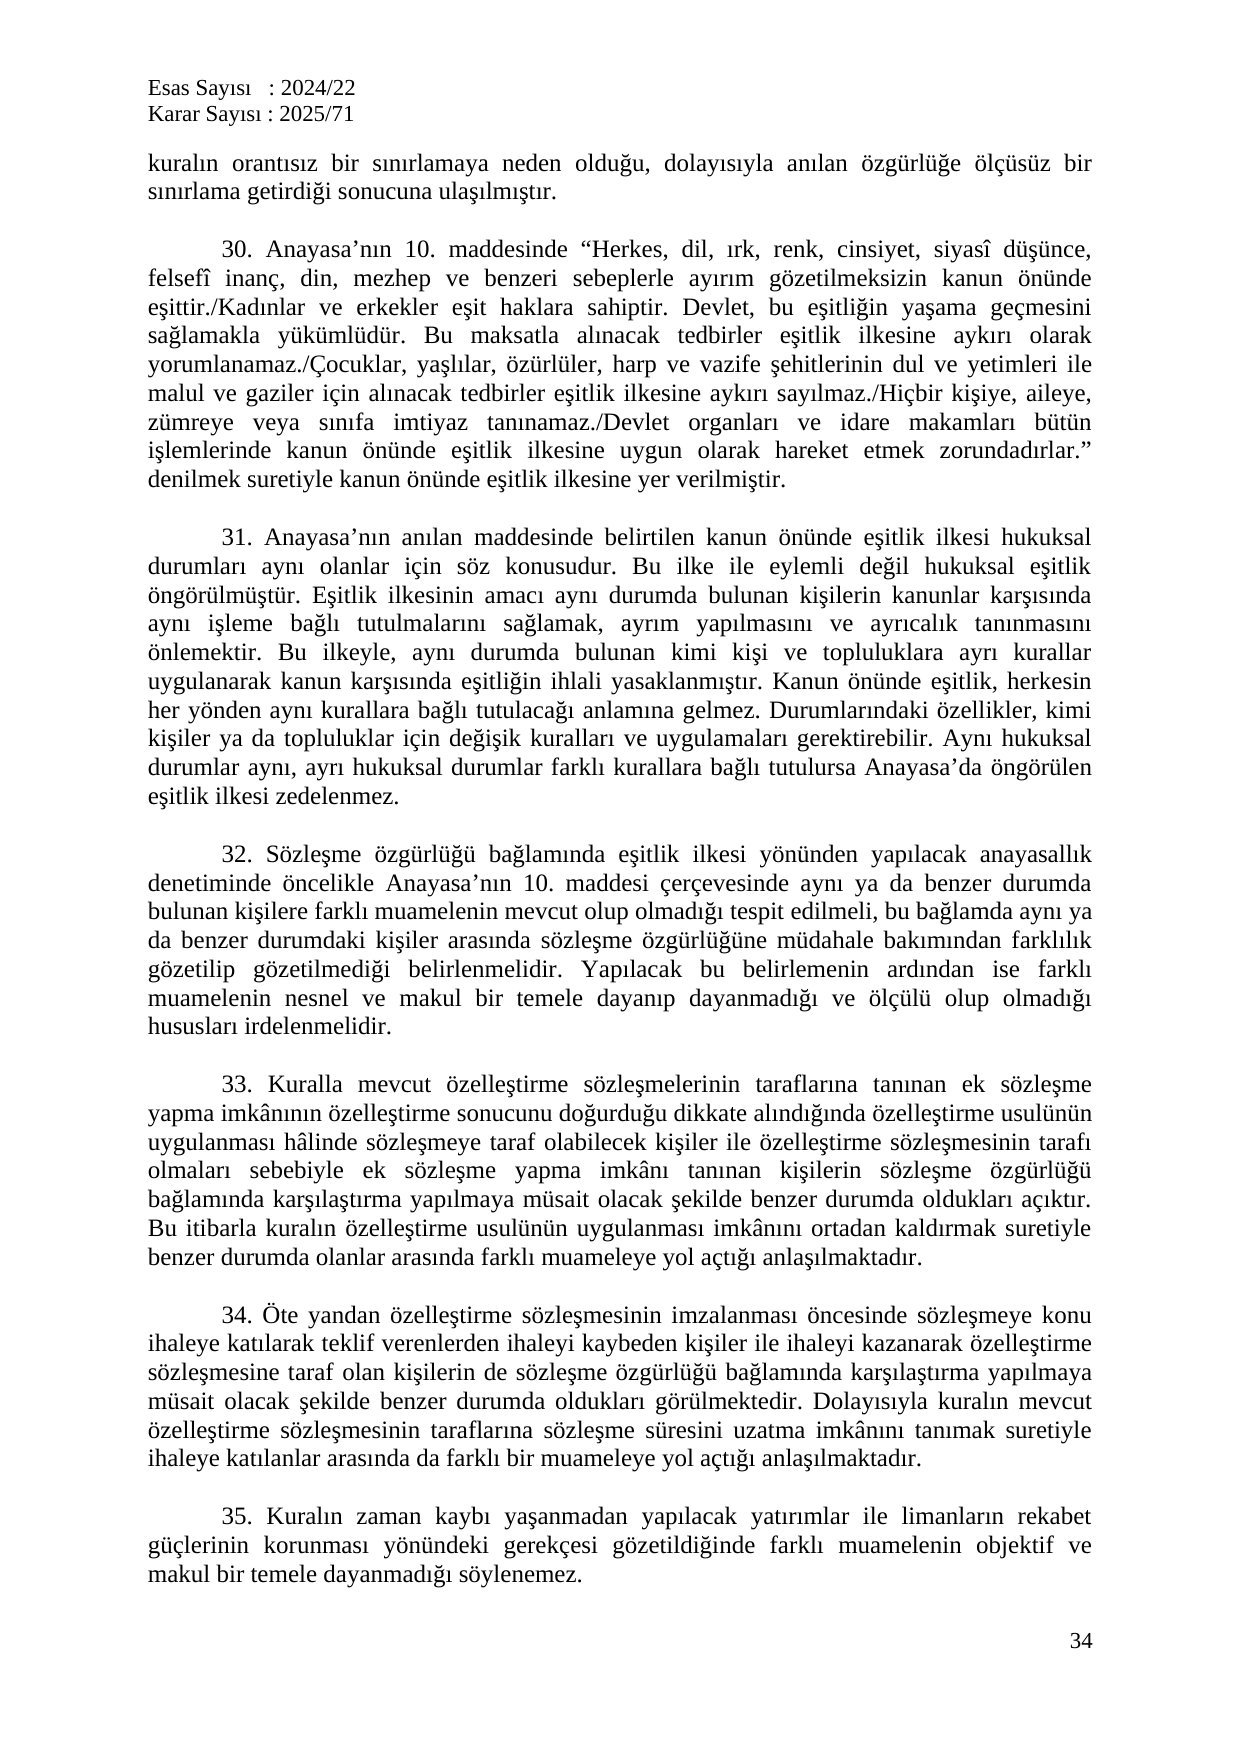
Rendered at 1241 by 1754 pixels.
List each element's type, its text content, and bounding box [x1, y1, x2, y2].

text 31. Anayasa’nın anılan maddesinde belirtilen kanun önünde eşitlik ilkesi hukuksal durumları aynı olanlar için söz konusudur. Bu ilke ile eylemli değil hukuksal eşitlik öngörülmüştür. Eşitlik ilkesinin amacı aynı durumda bulunan kişilerin kanunlar karşısında aynı işleme bağlı tutulmalarını sağlamak, ayrım yapılmasını ve ayrıcalık tanınmasını önlemektir. Bu ilkeyle, aynı durumda bulunan kimi kişi ve topluluklara ayrı kurallar uygulanarak kanun karşısında eşitliğin ihlali yasaklanmıştır. Kanun önünde eşitlik, herkesin her yönden aynı kurallara bağlı tutulacağı anlamına gelmez. Durumlarındaki özellikler, kimi kişiler ya da topluluklar için değişik kuralları ve uygulamaları gerektirebilir. Aynı hukuksal durumlar aynı, ayrı hukuksal durumlar farklı kurallara bağlı tutulursa Anayasa’da öngörülen eşitlik ilkesi zedelenmez. [148, 522, 1093, 810]
text 35. Kuralın zaman kaybı yaşanmadan yapılacak yatırımlar ile limanların rekabet güçlerinin korunması yönündeki gerekçesi gözetildiğinde farklı muamelenin objektif ve makul bir temele dayanmadığı söylenemez. [148, 1501, 1093, 1588]
text 33. Kuralla mevcut özelleştirme sözleşmelerinin taraflarına tanınan ek sözleşme yapma imkânının özelleştirme sonucunu doğurduğu dikkate alındığında özelleştirme usulünün uygulanması hâlinde sözleşmeye taraf olabilecek kişiler ile özelleştirme sözleşmesinin tarafı olmaları sebebiyle ek sözleşme yapma imkânı tanınan kişilerin sözleşme özgürlüğü bağlamında karşılaştırma yapılmaya müsait olacak şekilde benzer durumda oldukları açıktır. Bu itibarla kuralın özelleştirme usulünün uygulanması imkânını ortadan kaldırmak suretiyle benzer durumda olanlar arasında farklı muameleye yol açtığı anlaşılmaktadır. [148, 1069, 1093, 1271]
text 32. Sözleşme özgürlüğü bağlamında eşitlik ilkesi yönünden yapılacak anayasallık denetiminde öncelikle Anayasa’nın 10. maddesi çerçevesinde aynı ya da benzer durumda bulunan kişilere farklı muamelenin mevcut olup olmadığı tespit edilmeli, bu bağlamda aynı ya da benzer durumdaki kişiler arasında sözleşme özgürlüğüne müdahale bakımından farklılık gözetilip gözetilmediği belirlenmelidir. Yapılacak bu belirlemenin ardından ise farklı muamelenin nesnel ve makul bir temele dayanıp dayanmadığı ve ölçülü olup olmadığı hususları irdelenmelidir. [148, 839, 1093, 1040]
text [148, 148, 1093, 205]
text 30. Anayasa’nın 10. maddesinde “Herkes, dil, ırk, renk, cinsiyet, siyasî düşünce, felsefî inanç, din, mezhep ve benzeri sebeplerle ayırım gözetilmeksizin kanun önünde eşittir./Kadınlar ve erkekler eşit haklara sahiptir. Devlet, bu eşitliğin yaşama geçmesini sağlamakla yükümlüdür. Bu maksatla alınacak tedbirler eşitlik ilkesine aykırı olarak yorumlanamaz./Çocuklar, yaşlılar, özürlüler, harp ve vazife şehitlerinin dul ve yetimleri ile malul ve gaziler için alınacak tedbirler eşitlik ilkesine aykırı sayılmaz./Hiçbir kişiye, aileye, zümreye veya sınıfa imtiyaz tanınamaz./Devlet organları ve idare makamları bütün işlemlerinde kanun önünde eşitlik ilkesine uygun olarak hareket etmek zorundadırlar.” denilmek suretiyle kanun önünde eşitlik ilkesine yer verilmiştir. [148, 234, 1093, 493]
text 34. Öte yandan özelleştirme sözleşmesinin imzalanması öncesinde sözleşmeye konu ihaleye katılarak teklif verenlerden ihaleyi kaybeden kişiler ile ihaleyi kazanarak özelleştirme sözleşmesine taraf olan kişilerin de sözleşme özgürlüğü bağlamında karşılaştırma yapılmaya müsait olacak şekilde benzer durumda oldukları görülmektedir. Dolayısıyla kuralın mevcut özelleştirme sözleşmesinin taraflarına sözleşme süresini uzatma imkânını tanımak suretiyle ihaleye katılanlar arasında da farklı bir muameleye yol açtığı anlaşılmaktadır. [148, 1300, 1093, 1472]
